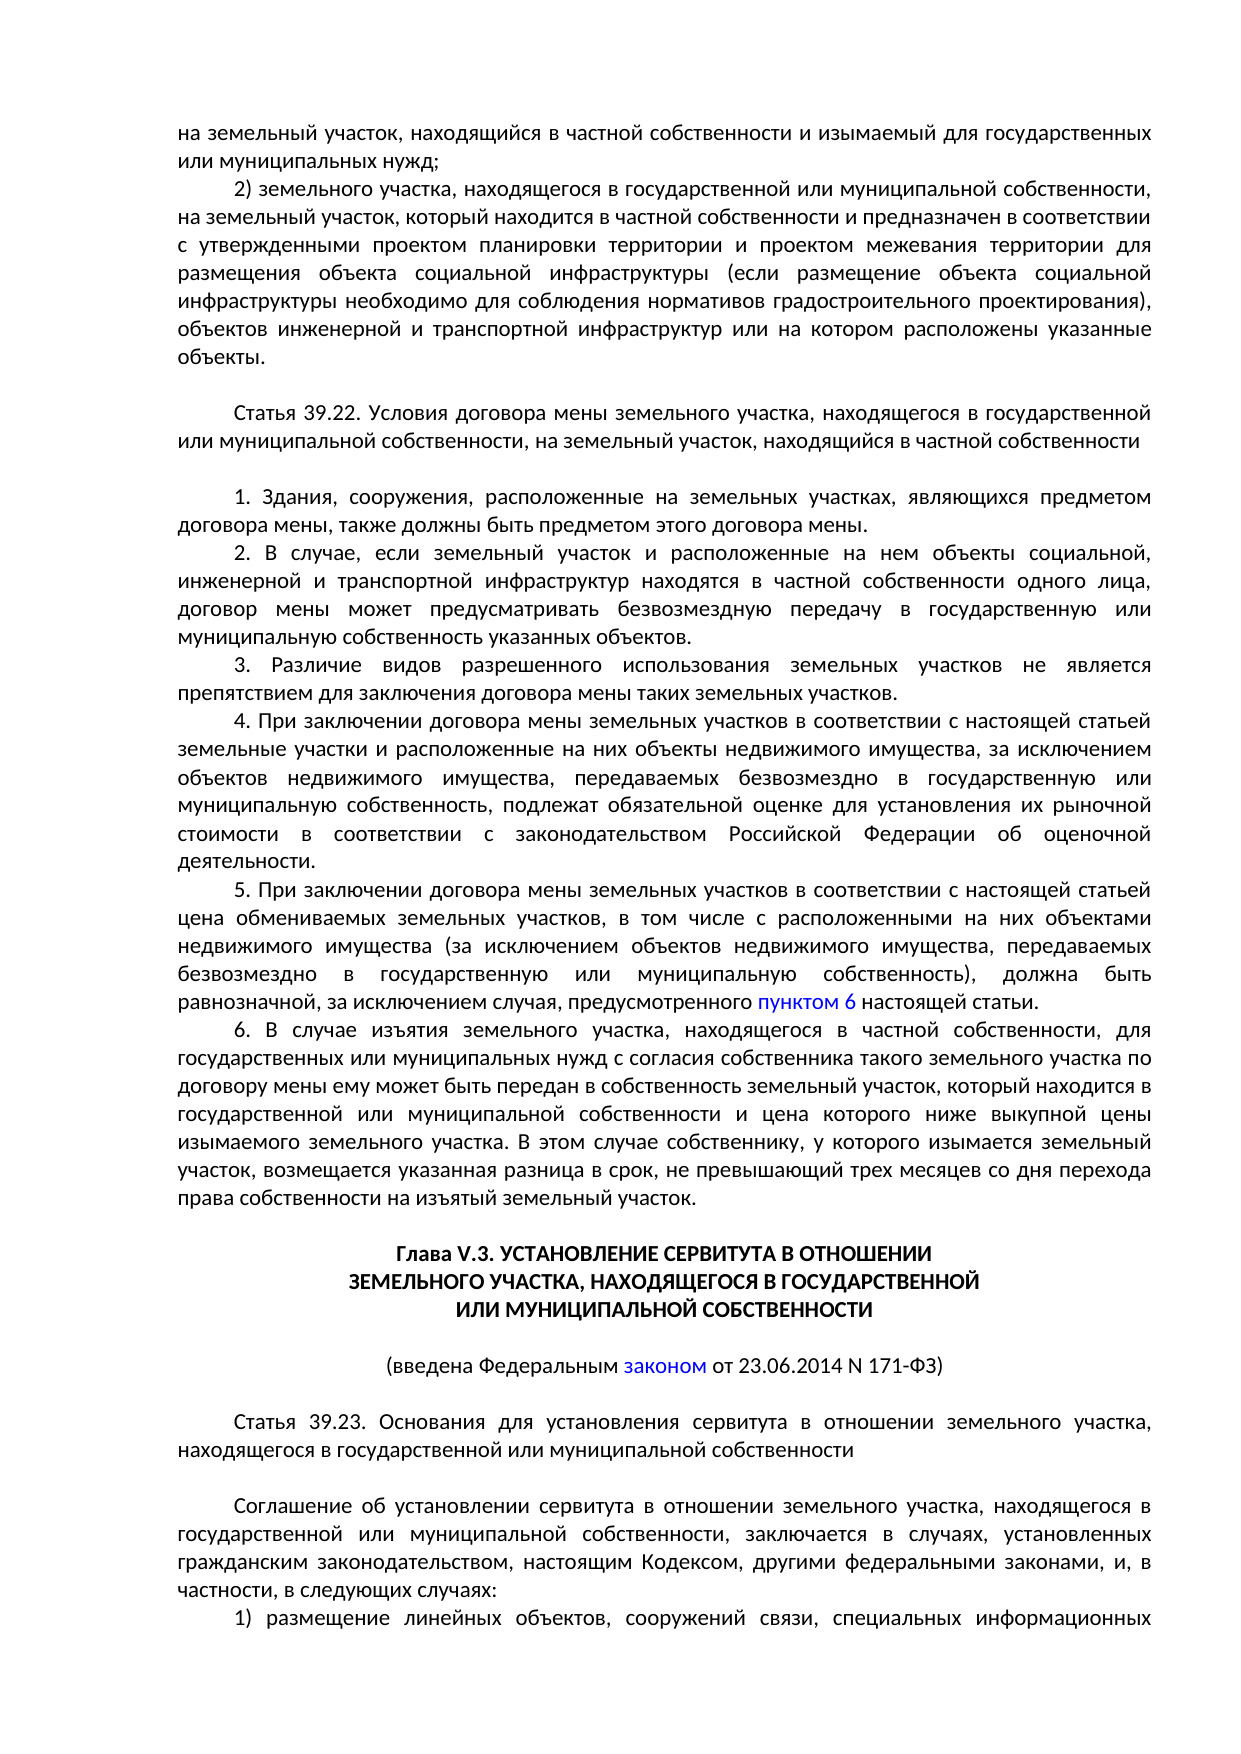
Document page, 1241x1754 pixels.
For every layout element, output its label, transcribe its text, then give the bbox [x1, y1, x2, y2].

text 2. В случае, если земельный участок и расположенные на нем объекты социальной, инженерной и транспортной инфраструктур находятся в частной собственности одного лица, договор мены может предусматривать безвозмездную передачу в государственную или муниципальную собственность указанных объектов. [177, 538, 1152, 651]
text Соглашение об установлении сервитута в отношении земельного участка, находящегося в государственной или муниципальной собственности, заключается в случаях, установленных гражданским законодательством, настоящим Кодексом, другими федеральными законами, и, в частности, в следующих случаях: [177, 1491, 1152, 1603]
text (введена Федеральным законом от 23.06.2014 N 171-ФЗ) [177, 1351, 1152, 1379]
title ЗЕМЕЛЬНОГО УЧАСТКА, НАХОДЯЩЕГОСЯ В ГОСУДАРСТВЕННОЙ [177, 1267, 1152, 1295]
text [177, 1603, 1152, 1631]
text 6. В случае изъятия земельного участка, находящегося в частной собственности, для государственных или муниципальных нужд с согласия собственника такого земельного участка по договору мены ему может быть передан в собственность земельный участок, который находится в государственной или муниципальной собственности и цена которого ниже выкупной цены изымаемого земельного участка. В этом случае собственнику, у которого изымается земельный участок, возмещается указанная разница в срок, не превышающий трех месяцев со дня перехода права собственности на изъятый земельный участок. [177, 1015, 1152, 1211]
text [177, 118, 1152, 174]
text 5. При заключении договора мены земельных участков в соответствии с настоящей статьей цена обмениваемых земельных участков, в том числе с расположенными на них объектами недвижимого имущества (за исключением объектов недвижимого имущества, передаваемых безвозмездно в государственную или муниципальную собственность), должна быть равнозначной, за исключением случая, предусмотренного пунктом 6 настоящей статьи. [177, 875, 1152, 1015]
text Статья 39.23. Основания для установления сервитута в отношении земельного участка, находящегося в государственной или муниципальной собственности [177, 1407, 1152, 1463]
text 4. При заключении договора мены земельных участков в соответствии с настоящей статьей земельные участки и расположенные на них объекты недвижимого имущества, за исключением объектов недвижимого имущества, передаваемых безвозмездно в государственную или муниципальную собственность, подлежат обязательной оценке для установления их рыночной стоимости в соответствии с законодательством Российской Федерации об оценочной деятельности. [177, 707, 1152, 875]
text 3. Различие видов разрешенного использования земельных участков не является препятствием для заключения договора мены таких земельных участков. [177, 651, 1152, 707]
text Статья 39.22. Условия договора мены земельного участка, находящегося в государственной или муниципальной собственности, на земельный участок, находящийся в частной собственности [177, 398, 1152, 454]
text 2) земельного участка, находящегося в государственной или муниципальной собственности, на земельный участок, который находится в частной собственности и предназначен в соответствии с утвержденными проектом планировки территории и проектом межевания территории для размещения объекта социальной инфраструктуры (если размещение объекта социальной инфраструктуры необходимо для соблюдения нормативов градостроительного проектирования), объектов инженерной и транспортной инфраструктур или на котором расположены указанные объекты. [177, 174, 1152, 370]
title Глава V.3. УСТАНОВЛЕНИЕ СЕРВИТУТА В ОТНОШЕНИИ [177, 1239, 1152, 1267]
text 1. Здания, сооружения, расположенные на земельных участках, являющихся предметом договора мены, также должны быть предметом этого договора мены. [177, 482, 1152, 538]
title ИЛИ МУНИЦИПАЛЬНОЙ СОБСТВЕННОСТИ [177, 1295, 1152, 1323]
